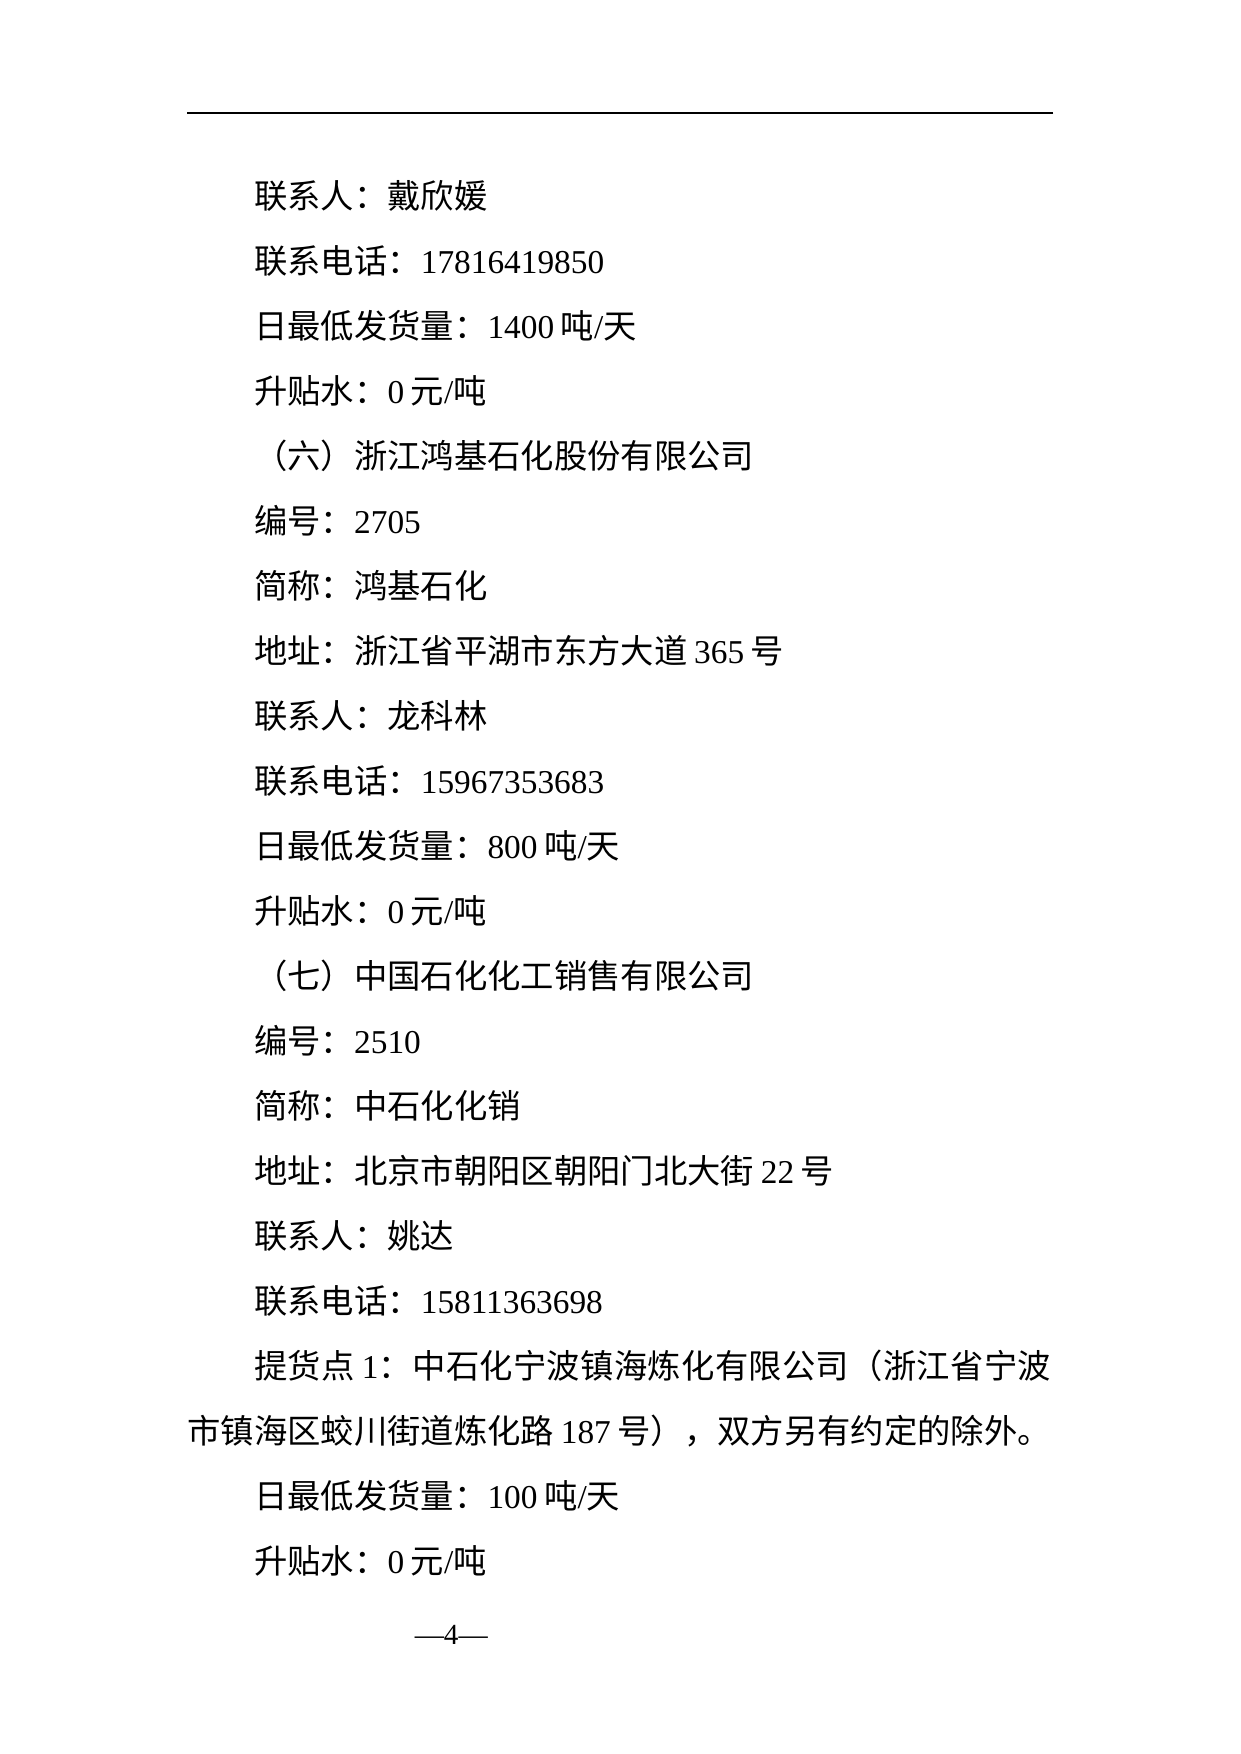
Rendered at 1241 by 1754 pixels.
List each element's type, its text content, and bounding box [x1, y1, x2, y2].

text 编号：2510 [187, 1007, 1053, 1072]
text 提货点1：中石化宁波镇海炼化有限公司（浙江省宁波市镇海区蛟川街道炼化路187号），双方另有约定的除外。 [187, 1332, 1053, 1462]
text 地址：北京市朝阳区朝阳门北大街22号 [187, 1137, 1053, 1202]
text 联系人：姚达 [187, 1202, 1053, 1267]
text （七）中国石化化工销售有限公司 [187, 942, 1053, 1007]
text 联系电话：15811363698 [187, 1267, 1053, 1332]
text （六）浙江鸿基石化股份有限公司 [187, 422, 1053, 487]
text 联系电话：15967353683 [187, 747, 1053, 812]
text 升贴水：0元/吨 [187, 877, 1053, 942]
text 日最低发货量：1400吨/天 [187, 292, 1053, 357]
text 简称：中石化化销 [187, 1072, 1053, 1137]
text 日最低发货量：800吨/天 [187, 812, 1053, 877]
text 地址：浙江省平湖市东方大道365号 [187, 617, 1053, 682]
text 编号：2705 [187, 487, 1053, 552]
text 升贴水：0元/吨 [187, 1527, 1053, 1592]
text 联系电话：17816419850 [187, 227, 1053, 292]
text 升贴水：0元/吨 [187, 357, 1053, 422]
text 日最低发货量：100吨/天 [187, 1462, 1053, 1527]
text 联系人：戴欣媛 [187, 162, 1053, 227]
text 联系人：龙科林 [187, 682, 1053, 747]
text 简称：鸿基石化 [187, 552, 1053, 617]
